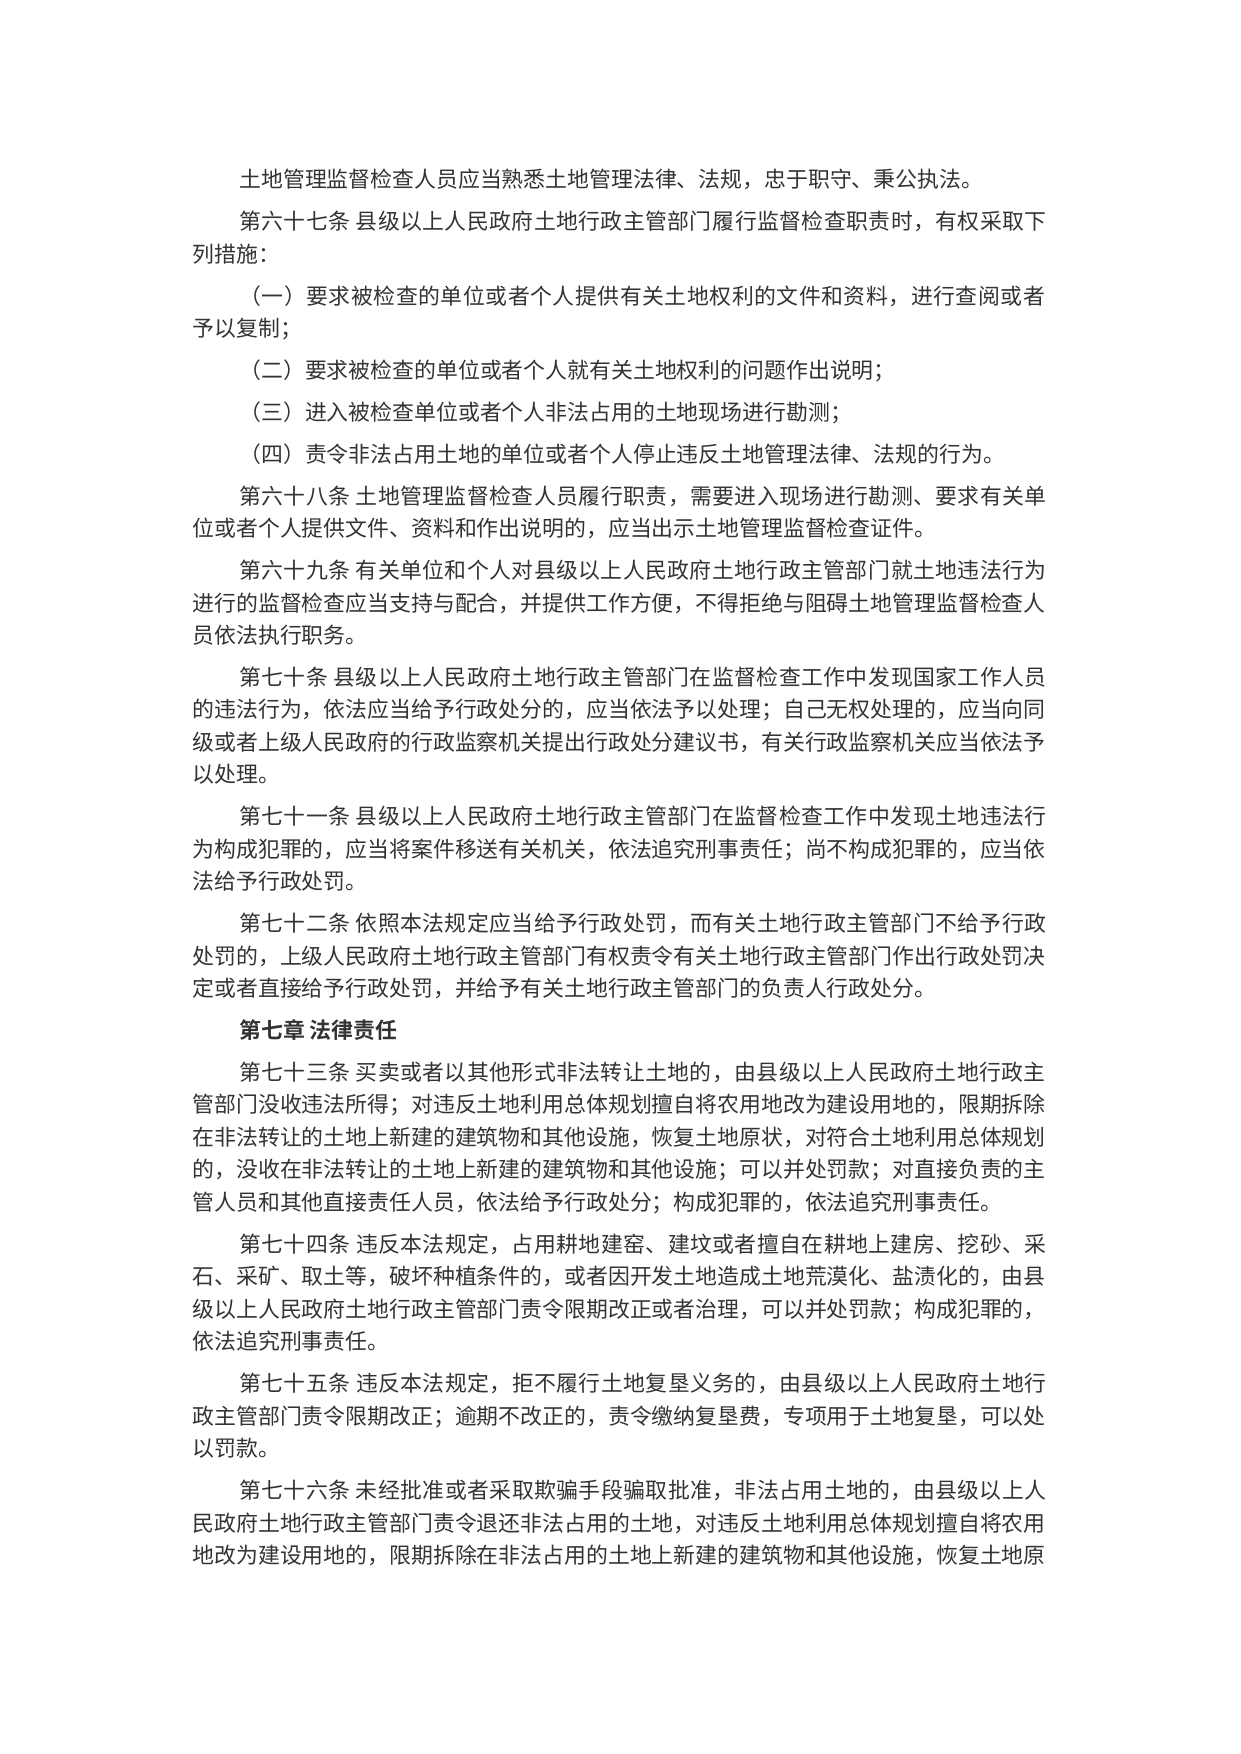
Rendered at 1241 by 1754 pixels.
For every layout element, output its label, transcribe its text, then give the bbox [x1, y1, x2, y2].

text 第六十八条 土地管理监督检查人员履行职责，需要进入现场进行勘测、要求有关单位或者个人提供文件、资料和作出说明的，应当出示土地管理监督检查证件。 [192, 478, 1048, 543]
text 第七十条 县级以上人民政府土地行政主管部门在监督检查工作中发现国家工作人员的违法行为，依法应当给予行政处分的，应当依法予以处理；自己无权处理的，应当向同级或者上级人民政府的行政监察机关提出行政处分建议书，有关行政监察机关应当依法予以处理。 [192, 659, 1048, 789]
text 第七章 法律责任 [192, 1013, 1048, 1045]
text 第七十一条 县级以上人民政府土地行政主管部门在监督检查工作中发现土地违法行为构成犯罪的，应当将案件移送有关机关，依法追究刑事责任；尚不构成犯罪的，应当依法给予行政处罚。 [192, 799, 1048, 896]
text 第六十九条 有关单位和个人对县级以上人民政府土地行政主管部门就土地违法行为进行的监督检查应当支持与配合，并提供工作方便，不得拒绝与阻碍土地管理监督检查人员依法执行职务。 [192, 553, 1048, 650]
text 第七十三条 买卖或者以其他形式非法转让土地的，由县级以上人民政府土地行政主管部门没收违法所得；对违反土地利用总体规划擅自将农用地改为建设用地的，限期拆除在非法转让的土地上新建的建筑物和其他设施，恢复土地原状，对符合土地利用总体规划的，没收在非法转让的土地上新建的建筑物和其他设施；可以并处罚款；对直接负责的主管人员和其他直接责任人员，依法给予行政处分；构成犯罪的，依法追究刑事责任。 [192, 1054, 1048, 1217]
text （二）要求被检查的单位或者个人就有关土地权利的问题作出说明； [192, 353, 1048, 385]
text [192, 1473, 1048, 1570]
text 第七十二条 依照本法规定应当给予行政处罚，而有关土地行政主管部门不给予行政处罚的，上级人民政府土地行政主管部门有权责令有关土地行政主管部门作出行政处罚决定或者直接给予行政处罚，并给予有关土地行政主管部门的负责人行政处分。 [192, 906, 1048, 1003]
text （三）进入被检查单位或者个人非法占用的土地现场进行勘测； [192, 394, 1048, 427]
text 第六十七条 县级以上人民政府土地行政主管部门履行监督检查职责时，有权采取下列措施： [192, 204, 1048, 269]
text （一）要求被检查的单位或者个人提供有关土地权利的文件和资料，进行查阅或者予以复制； [192, 278, 1048, 343]
text 第七十五条 违反本法规定，拒不履行土地复垦义务的，由县级以上人民政府土地行政主管部门责令限期改正；逾期不改正的，责令缴纳复垦费，专项用于土地复垦，可以处以罚款。 [192, 1366, 1048, 1463]
text 第七十四条 违反本法规定，占用耕地建窑、建坟或者擅自在耕地上建房、挖砂、采石、采矿、取土等，破坏种植条件的，或者因开发土地造成土地荒漠化、盐渍化的，由县级以上人民政府土地行政主管部门责令限期改正或者治理，可以并处罚款；构成犯罪的，依法追究刑事责任。 [192, 1226, 1048, 1356]
text 土地管理监督检查人员应当熟悉土地管理法律、法规，忠于职守、秉公执法。 [192, 162, 1048, 194]
text （四）责令非法占用土地的单位或者个人停止违反土地管理法律、法规的行为。 [192, 436, 1048, 469]
